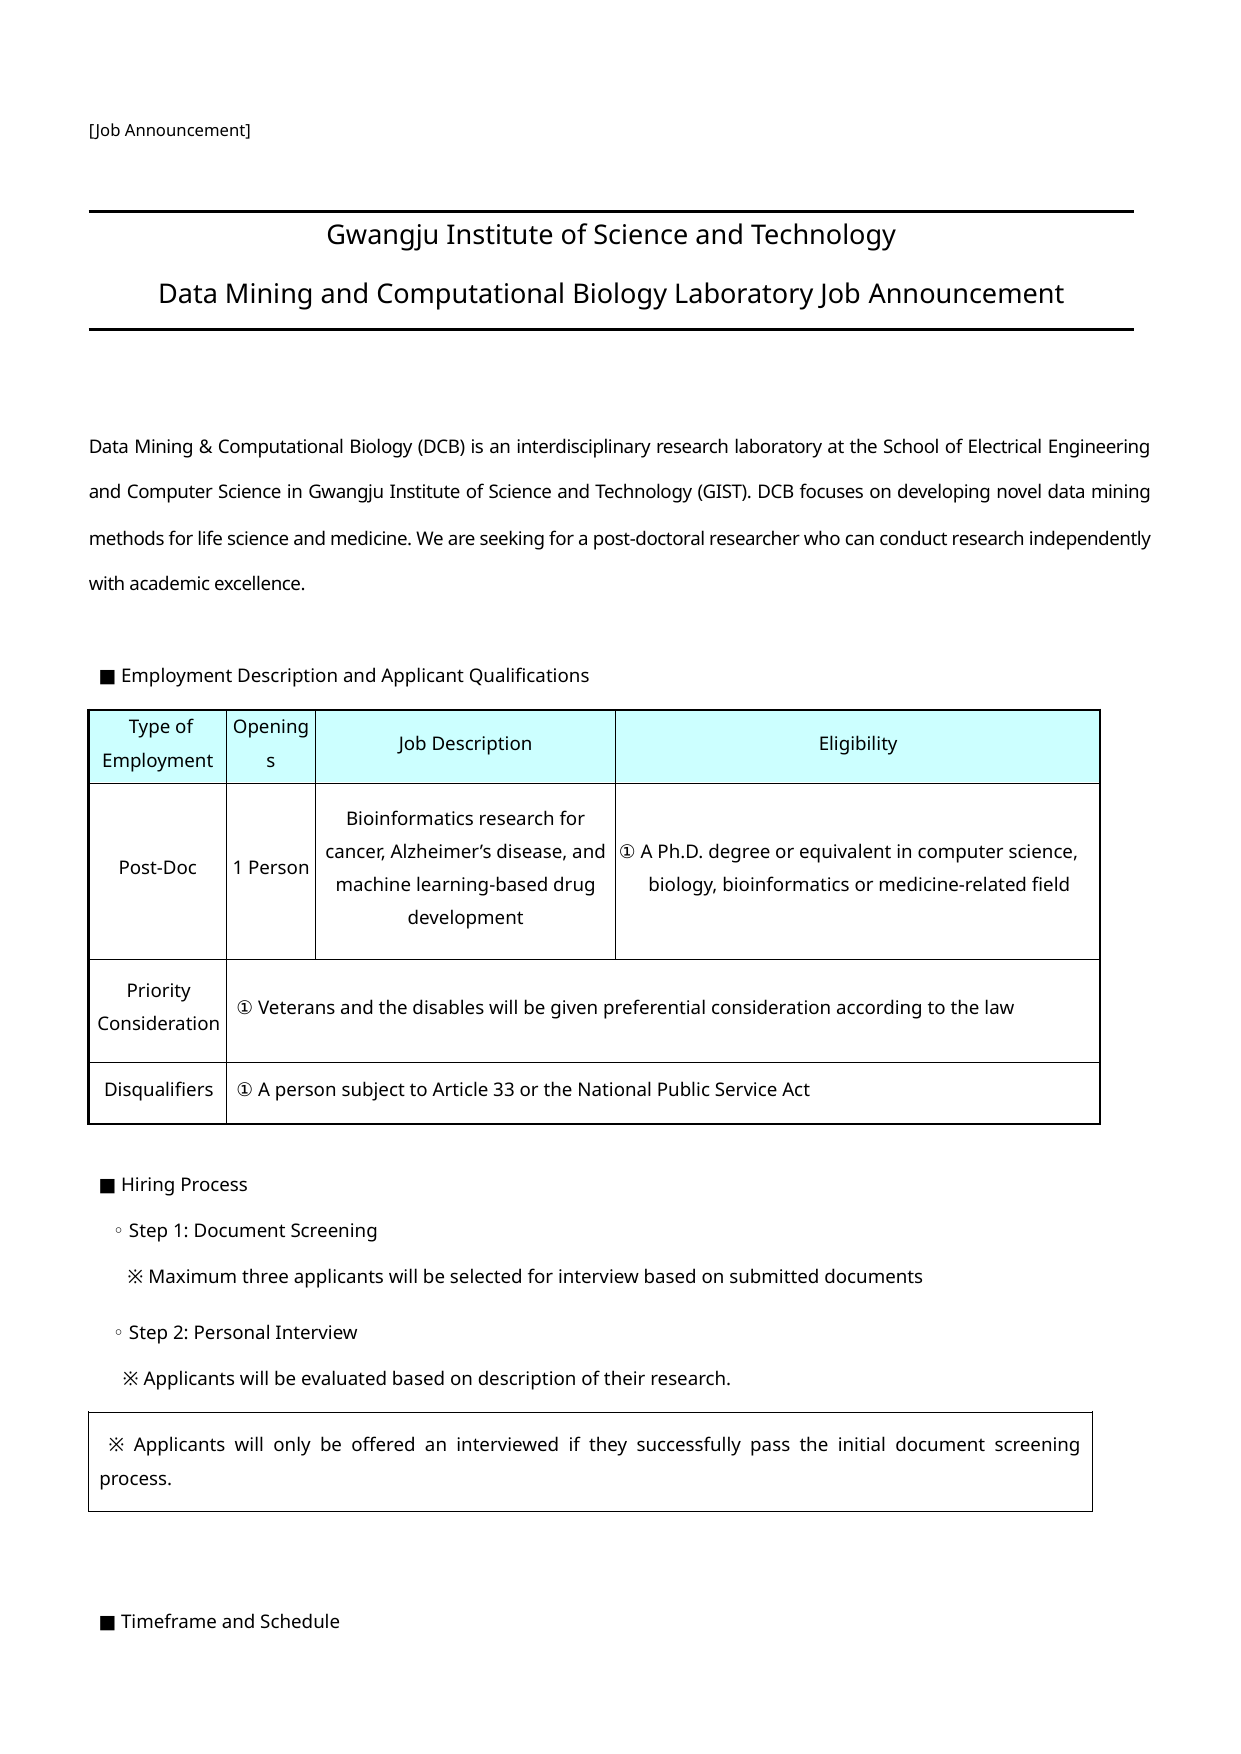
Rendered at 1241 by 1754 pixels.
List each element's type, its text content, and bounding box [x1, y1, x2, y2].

text ◦ Step 1: Document Screening [88, 1217, 1152, 1243]
table_cell Disqualifiers [90, 1063, 226, 1123]
table_header Job Description [316, 711, 615, 782]
table_cell ① A Ph.D. degree or equivalent in computer science, biology, bioinformatics or medicine-related field [616, 784, 1099, 958]
text [Job Announcement] [88, 118, 1152, 141]
text ■ Hiring Process [88, 1171, 1152, 1197]
text ■ Timeframe and Schedule [88, 1609, 1152, 1634]
table_cell ① Veterans and the disables will be given preferential consideration according to the law [227, 960, 1099, 1061]
table_cell 1 Person [227, 784, 315, 958]
table_cell ① A person subject to Article 33 or the National Public Service Act [227, 1063, 1099, 1123]
table_cell Priority Consideration [90, 960, 226, 1061]
table_cell Bioinformatics research for cancer, Alzheimer’s disease, and machine learning-based drug development [316, 784, 615, 958]
text ◦ Step 2: Personal Interview [88, 1319, 1152, 1345]
table_header Openings [227, 711, 315, 782]
text ※ Maximum three applicants will be selected for interview based on submitted documents [88, 1263, 1152, 1289]
table_header ※ Applicants will only be offered an interviewed if they successfully pass the initial document screening process. [89, 1413, 1092, 1511]
text ※ Applicants will be evaluated based on description of their research. [88, 1366, 1152, 1391]
table_header Eligibility [616, 711, 1099, 782]
text Data Mining & Computational Biology (DCB) is an interdisciplinary research laboratory at the School of Electrical Engineering and Computer Science in Gwangju Institute of Science and Technology (GIST). DCB focuses on developing novel data mining methods for life science and medicine. We are seeking for a post-doctoral researcher who can conduct research independently with academic excellence. [88, 433, 1152, 596]
table_cell Post-Doc [90, 784, 226, 958]
table_header Gwangju Institute of Science and Technology Data Mining and Computational Biology Laboratory Job Announcement [89, 213, 1134, 328]
table_header Type of Employment [90, 711, 226, 782]
text ■ Employment Description and Applicant Qualifications [88, 663, 1152, 688]
